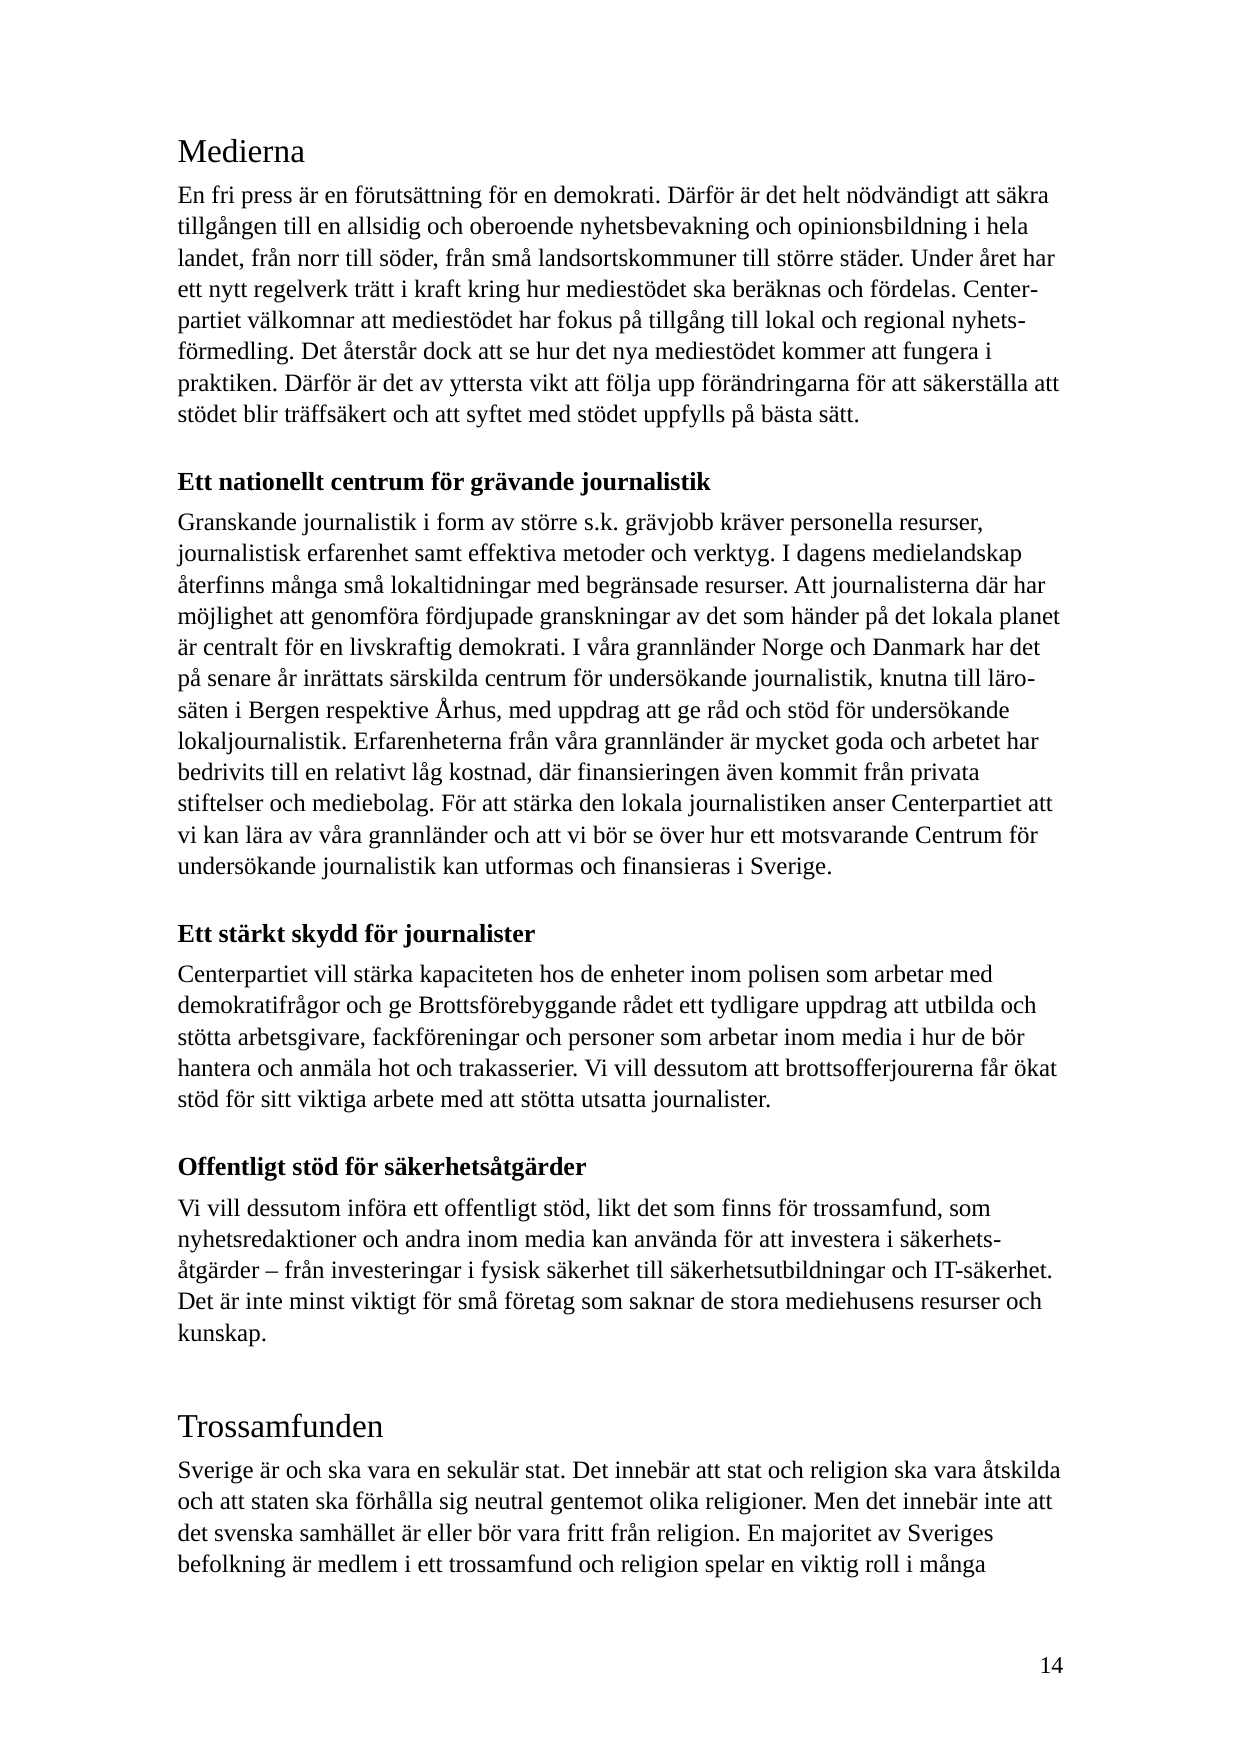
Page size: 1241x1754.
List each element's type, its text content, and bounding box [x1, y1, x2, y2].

subtitle Ett stärkt skydd för journalister [177, 917, 1063, 948]
subtitle Medierna [177, 134, 1063, 169]
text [177, 1453, 1063, 1578]
subtitle Trossamfunden [177, 1409, 1063, 1444]
subtitle Ett nationellt centrum för grävande journalistik [177, 465, 1063, 496]
text Granskande journalistik i form av större s.k. grävjobb kräver personella resurser, journalistisk erfarenhet samt effektiva metoder och verktyg. I dagens medielandskap återfinns många små lokaltidningar med begränsade resurser. Att journalisterna där har möjlighet att genomföra fördjupade granskningar av det som händer på det lokala planet är centralt för en livskraftig demokrati. I våra grannländer Norge och Danmark har det på senare år inrättats särskilda centrum för undersökande journalistik, knutna till lärosäten i Bergen respektive Århus, med uppdrag att ge råd och stöd för undersökande lokaljournalistik. Erfarenheterna från våra grannländer är mycket goda och arbetet har bedrivits till en relativt låg kostnad, där finansieringen även kommit från privata stiftelser och mediebolag. För att stärka den lokala journalistiken anser Centerpartiet att vi kan lära av våra grannländer och att vi bör se över hur ett motsvarande Centrum för undersökande journalistik kan utformas och finansieras i Sverige. [177, 505, 1063, 880]
text Vi vill dessutom införa ett offentligt stöd, likt det som finns för trossamfund, som nyhetsredaktioner och andra inom media kan använda för att investera i säkerhetsåtgärder – från investeringar i fysisk säkerhet till säkerhetsutbildningar och IT-säkerhet. Det är inte minst viktigt för små företag som saknar de stora mediehusens resurser och kunskap. [177, 1190, 1063, 1346]
text Centerpartiet vill stärka kapaciteten hos de enheter inom polisen som arbetar med demokratifrågor och ge Brottsförebyggande rådet ett tydligare uppdrag att utbilda och stötta arbetsgivare, fackföreningar och personer som arbetar inom media i hur de bör hantera och anmäla hot och trakasserier. Vi vill dessutom att brottsofferjourerna får ökat stöd för sitt viktiga arbete med att stötta utsatta journalister. [177, 957, 1063, 1113]
text En fri press är en förutsättning för en demokrati. Därför är det helt nödvändigt att säkra tillgången till en allsidig och oberoende nyhetsbevakning och opinionsbildning i hela landet, från norr till söder, från små landsortskommuner till större städer. Under året har ett nytt regelverk trätt i kraft kring hur mediestödet ska beräknas och fördelas. Centerpartiet välkomnar att mediestödet har fokus på tillgång till lokal och regional nyhetsförmedling. Det återstår dock att se hur det nya mediestödet kommer att fungera i praktiken. Därför är det av yttersta vikt att följa upp förändringarna för att säkerställa att stödet blir träffsäkert och att syftet med stödet uppfylls på bästa sätt. [177, 178, 1063, 428]
subtitle Offentligt stöd för säkerhetsåtgärder [177, 1151, 1063, 1182]
